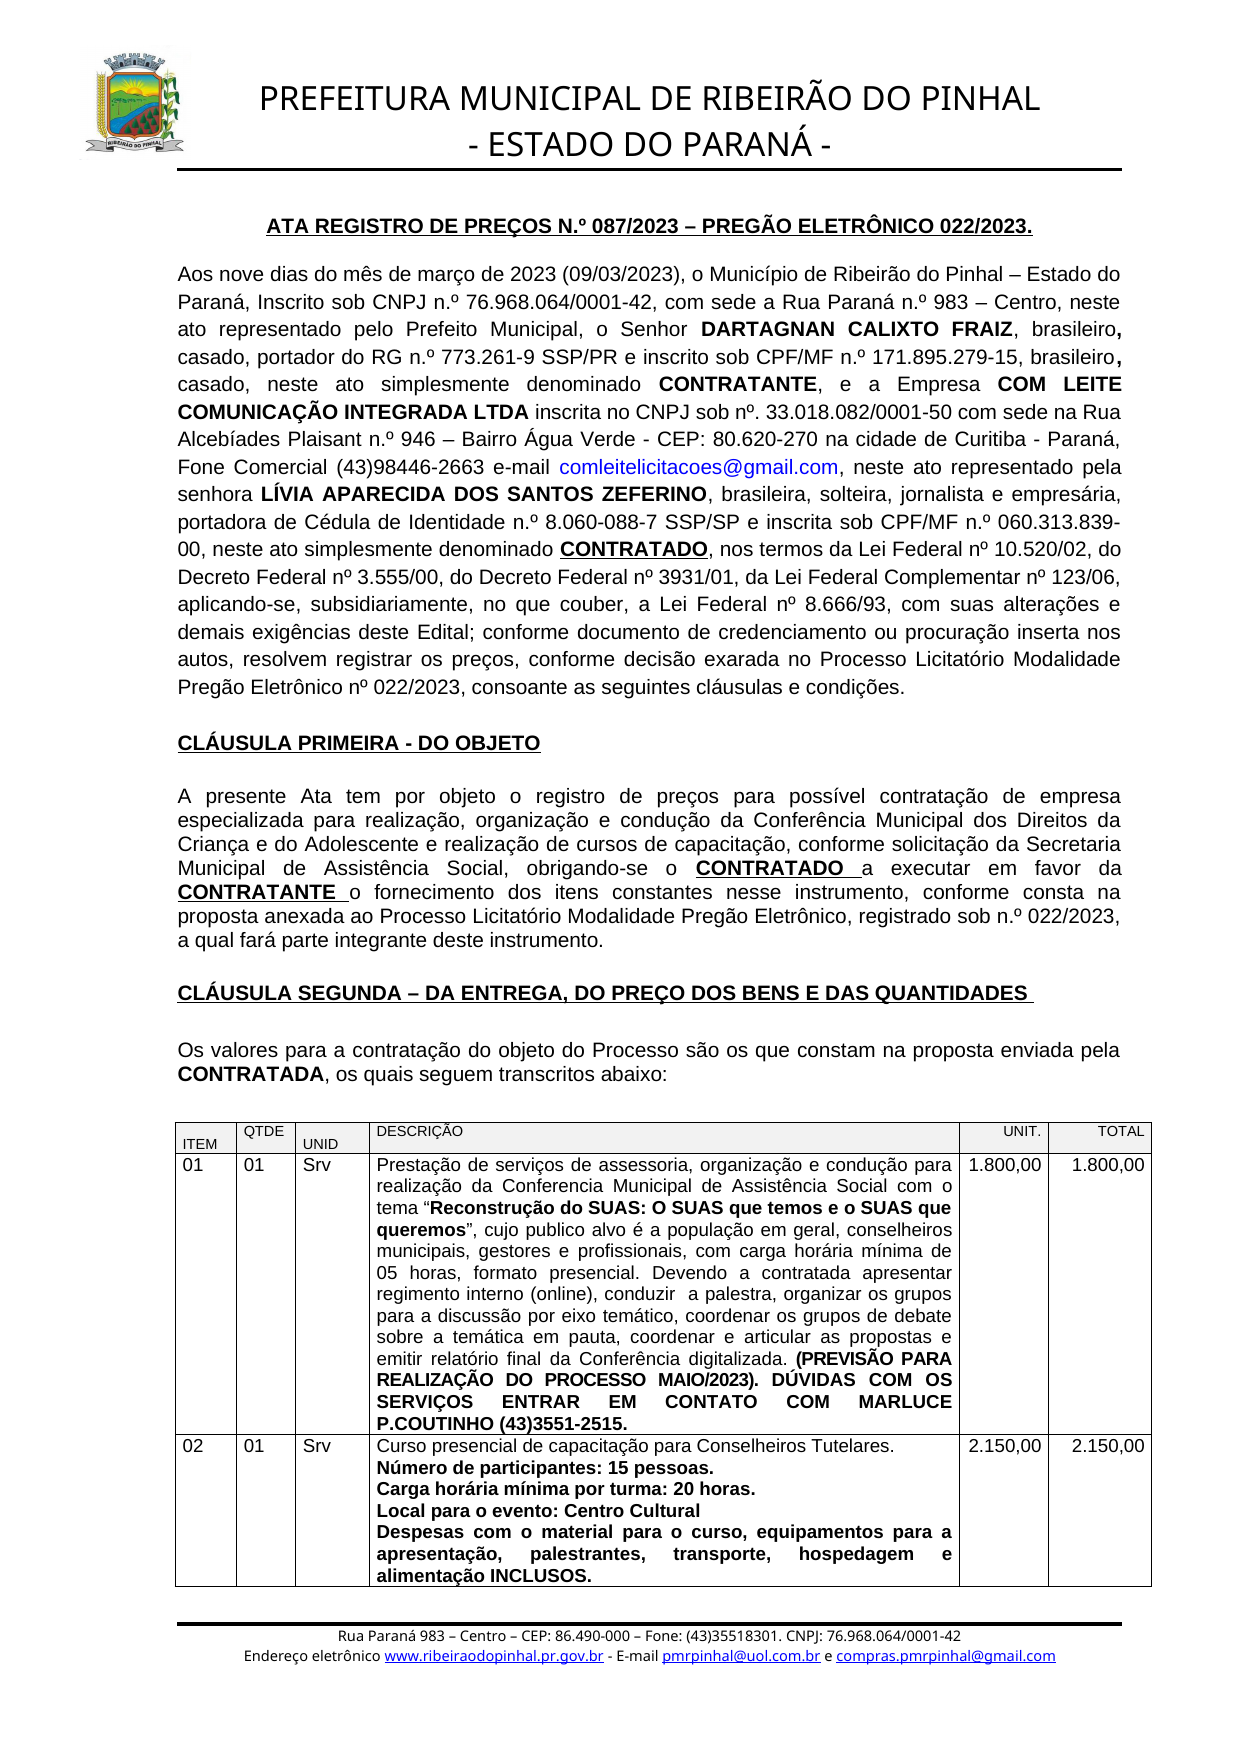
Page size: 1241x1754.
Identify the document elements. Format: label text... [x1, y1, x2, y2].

table_header DESCRIÇÃO [370, 1123, 959, 1153]
table_cell Srv [296, 1154, 369, 1434]
table_cell 01 [237, 1435, 295, 1586]
table_cell 2.150,00 [1049, 1435, 1151, 1586]
table_header TOTAL [1049, 1123, 1151, 1153]
table_cell Prestação de serviços de assessoria, organização e condução para realização da Conferencia Municipal de Assistência Social com o tema “Reconstrução do SUAS: O SUAS que temos e o SUAS que queremos”, cujo publico alvo é a população em geral, conselheiros municipais, gestores e profissionais, com carga horária mínima de 05 horas, formato presencial. Devendo a contratada apresentar regimento interno (online), conduzir a palestra, organizar os grupos para a discussão por eixo temático, coordenar os grupos de debate sobre a temática em pauta, coordenar e articular as propostas e emitir relatório final da Conferência digitalizada. (PREVISÃO PARA REALIZAÇÃO DO PROCESSO MAIO/2023). DÚVIDAS COM OS SERVIÇOS ENTRAR EM CONTATO COM MARLUCE P.COUTINHO (43)3551-2515. [370, 1154, 959, 1434]
table_cell 01 [176, 1154, 236, 1434]
table_header UNIT. [960, 1123, 1048, 1153]
text ATA REGISTRO DE PREÇOS N.º 087/2023 – PREGÃO ELETRÔNICO 022/2023. [177, 214, 1122, 238]
table_cell Srv [296, 1435, 369, 1586]
table_header UNID [296, 1123, 369, 1153]
table_cell 02 [176, 1435, 236, 1586]
table_cell 1.800,00 [960, 1154, 1048, 1434]
text Aos nove dias do mês de março de 2023 (09/03/2023), o Município de Ribeirão do Pinhal – Estado do Paraná, Inscrito sob CNPJ n.º 76.968.064/0001-42, com sede a Rua Paraná n.º 983 – Centro, neste ato representado pelo Prefeito Municipal, o Senhor DARTAGNAN CALIXTO FRAIZ, brasileiro, casado, portador do RG n.º 773.261-9 SSP/PR e inscrito sob CPF/MF n.º 171.895.279-15, brasileiro, casado, neste ato simplesmente denominado CONTRATANTE, e a Empresa COM LEITE COMUNICAÇÃO INTEGRADA LTDA inscrita no CNPJ sob nº. 33.018.082/0001-50 com sede na Rua Alcebíades Plaisant n.º 946 – Bairro Água Verde - CEP: 80.620-270 na cidade de Curitiba - Paraná, Fone Comercial (43)98446-2663 e-mail comleitelicitacoes@gmail.com, neste ato representado pela senhora LÍVIA APARECIDA DOS SANTOS ZEFERINO, brasileira, solteira, jornalista e empresária, portadora de Cédula de Identidade n.º 8.060-088-7 SSP/SP e inscrita sob CPF/MF n.º 060.313.839-00, neste ato simplesmente denominado CONTRATADO, nos termos da Lei Federal nº 10.520/02, do Decreto Federal nº 3.555/00, do Decreto Federal nº 3931/01, da Lei Federal Complementar nº 123/06, aplicando-se, subsidiariamente, no que couber, a Lei Federal nº 8.666/93, com suas alterações e demais exigências deste Edital; conforme documento de credenciamento ou procuração inserta nos autos, resolvem registrar os preços, conforme decisão exarada no Processo Licitatório Modalidade Pregão Eletrônico nº 022/2023, consoante as seguintes cláusulas e condições. [177, 262, 1122, 698]
table_header ITEM [176, 1123, 236, 1153]
table_header QTDE [237, 1123, 295, 1153]
table_cell 1.800,00 [1049, 1154, 1151, 1434]
text Os valores para a contratação do objeto do Processo são os que constam na proposta enviada pela CONTRATADA, os quais seguem transcritos abaixo: [177, 1038, 1122, 1086]
table_cell 01 [237, 1154, 295, 1434]
picture [79, 45, 192, 160]
text CLÁUSULA PRIMEIRA - DO OBJETO [177, 731, 1122, 755]
table_cell 2.150,00 [960, 1435, 1048, 1586]
text A presente Ata tem por objeto o registro de preços para possível contratação de empresa especializada para realização, organização e condução da Conferência Municipal dos Direitos da Criança e do Adolescente e realização de cursos de capacitação, conforme solicitação da Secretaria Municipal de Assistência Social, obrigando-se o CONTRATADO a executar em favor da CONTRATANTE o fornecimento dos itens constantes nesse instrumento, conforme consta na proposta anexada ao Processo Licitatório Modalidade Pregão Eletrônico, registrado sob n.º 022/2023, a qual fará parte integrante deste instrumento. [177, 784, 1122, 952]
text CLÁUSULA SEGUNDA – DA ENTREGA, DO PREÇO DOS BENS E DAS QUANTIDADES [177, 981, 1122, 1005]
